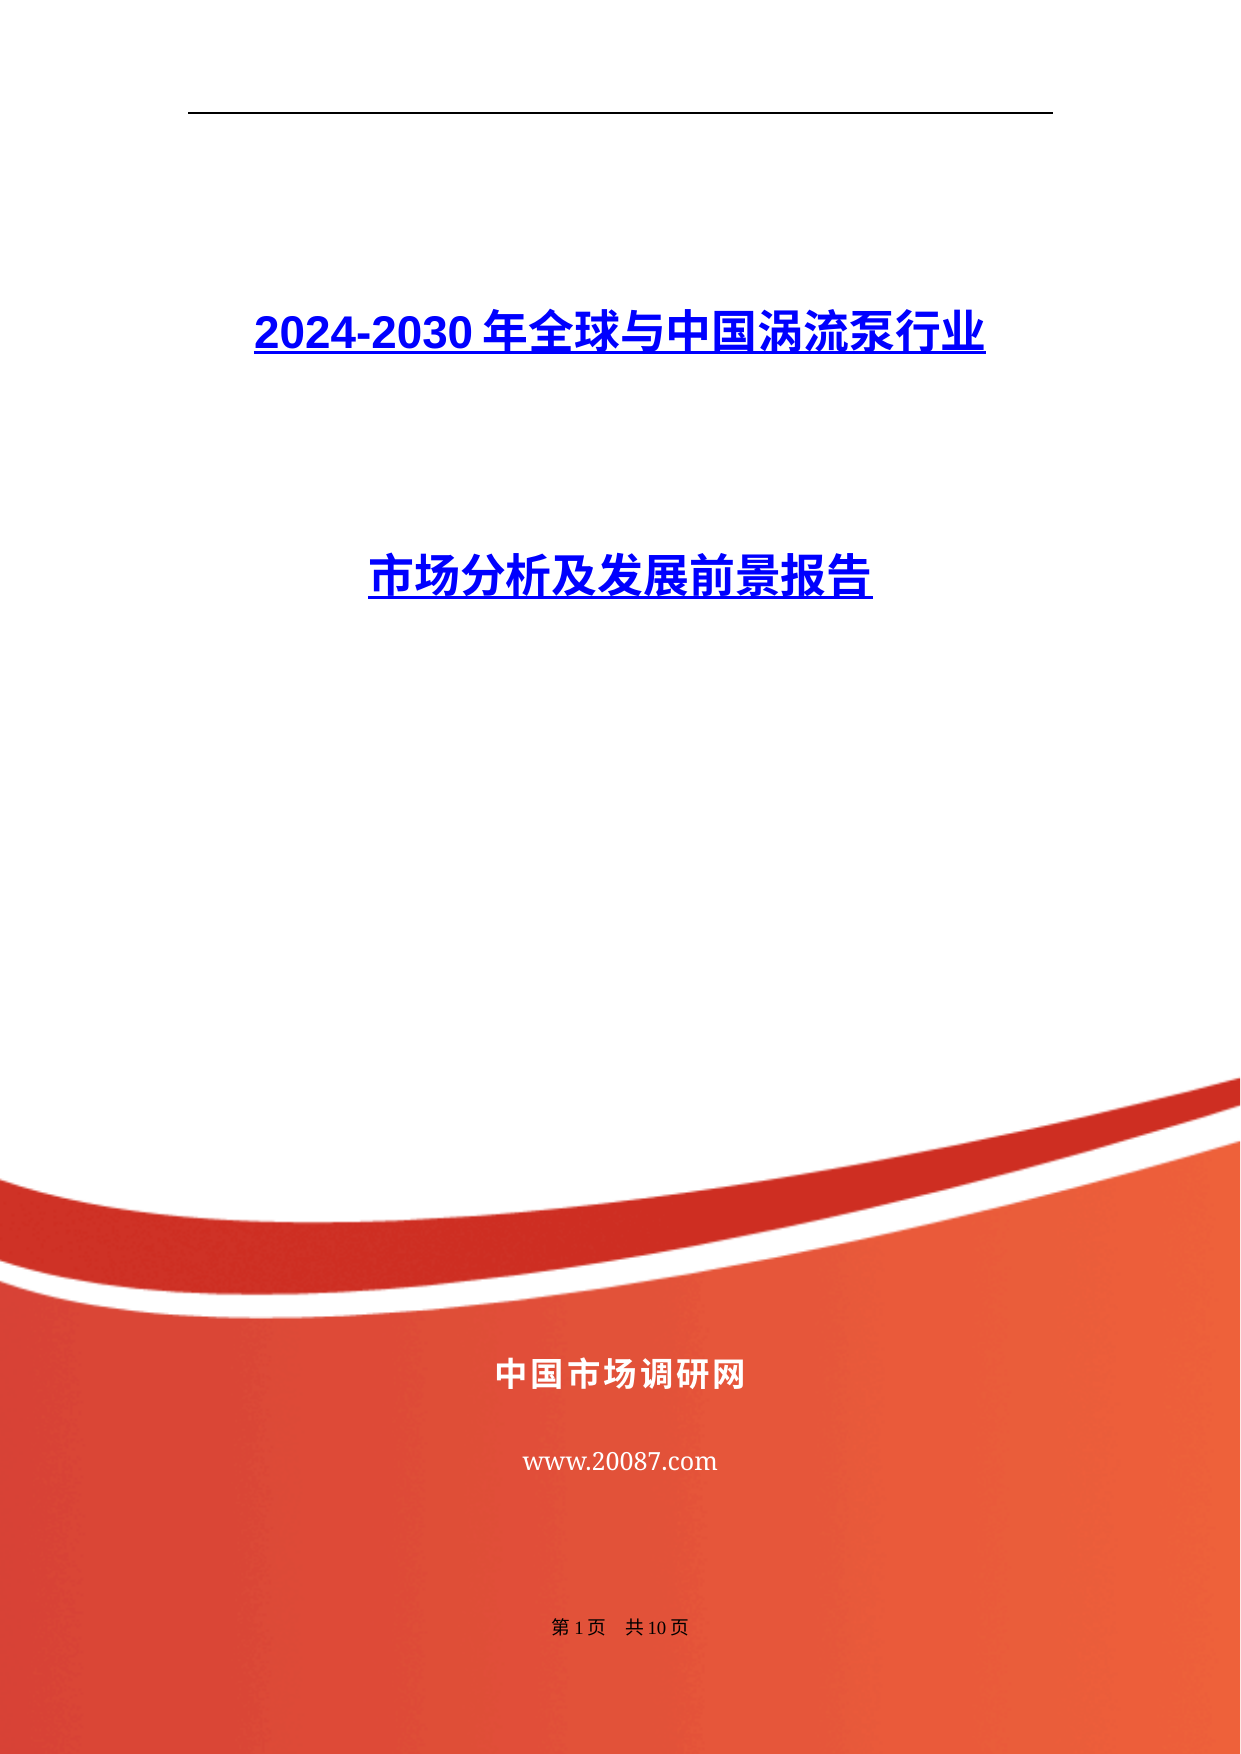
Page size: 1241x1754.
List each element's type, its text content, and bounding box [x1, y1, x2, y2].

subtitle 中国市场调研网 [187, 1339, 1053, 1404]
text www.20087.com [187, 1428, 1053, 1493]
picture [0, 1006, 1241, 1754]
table_header 2024-2030年全球与中国涡流泵行业市场分析及发展前景报告 [188, 207, 1053, 773]
